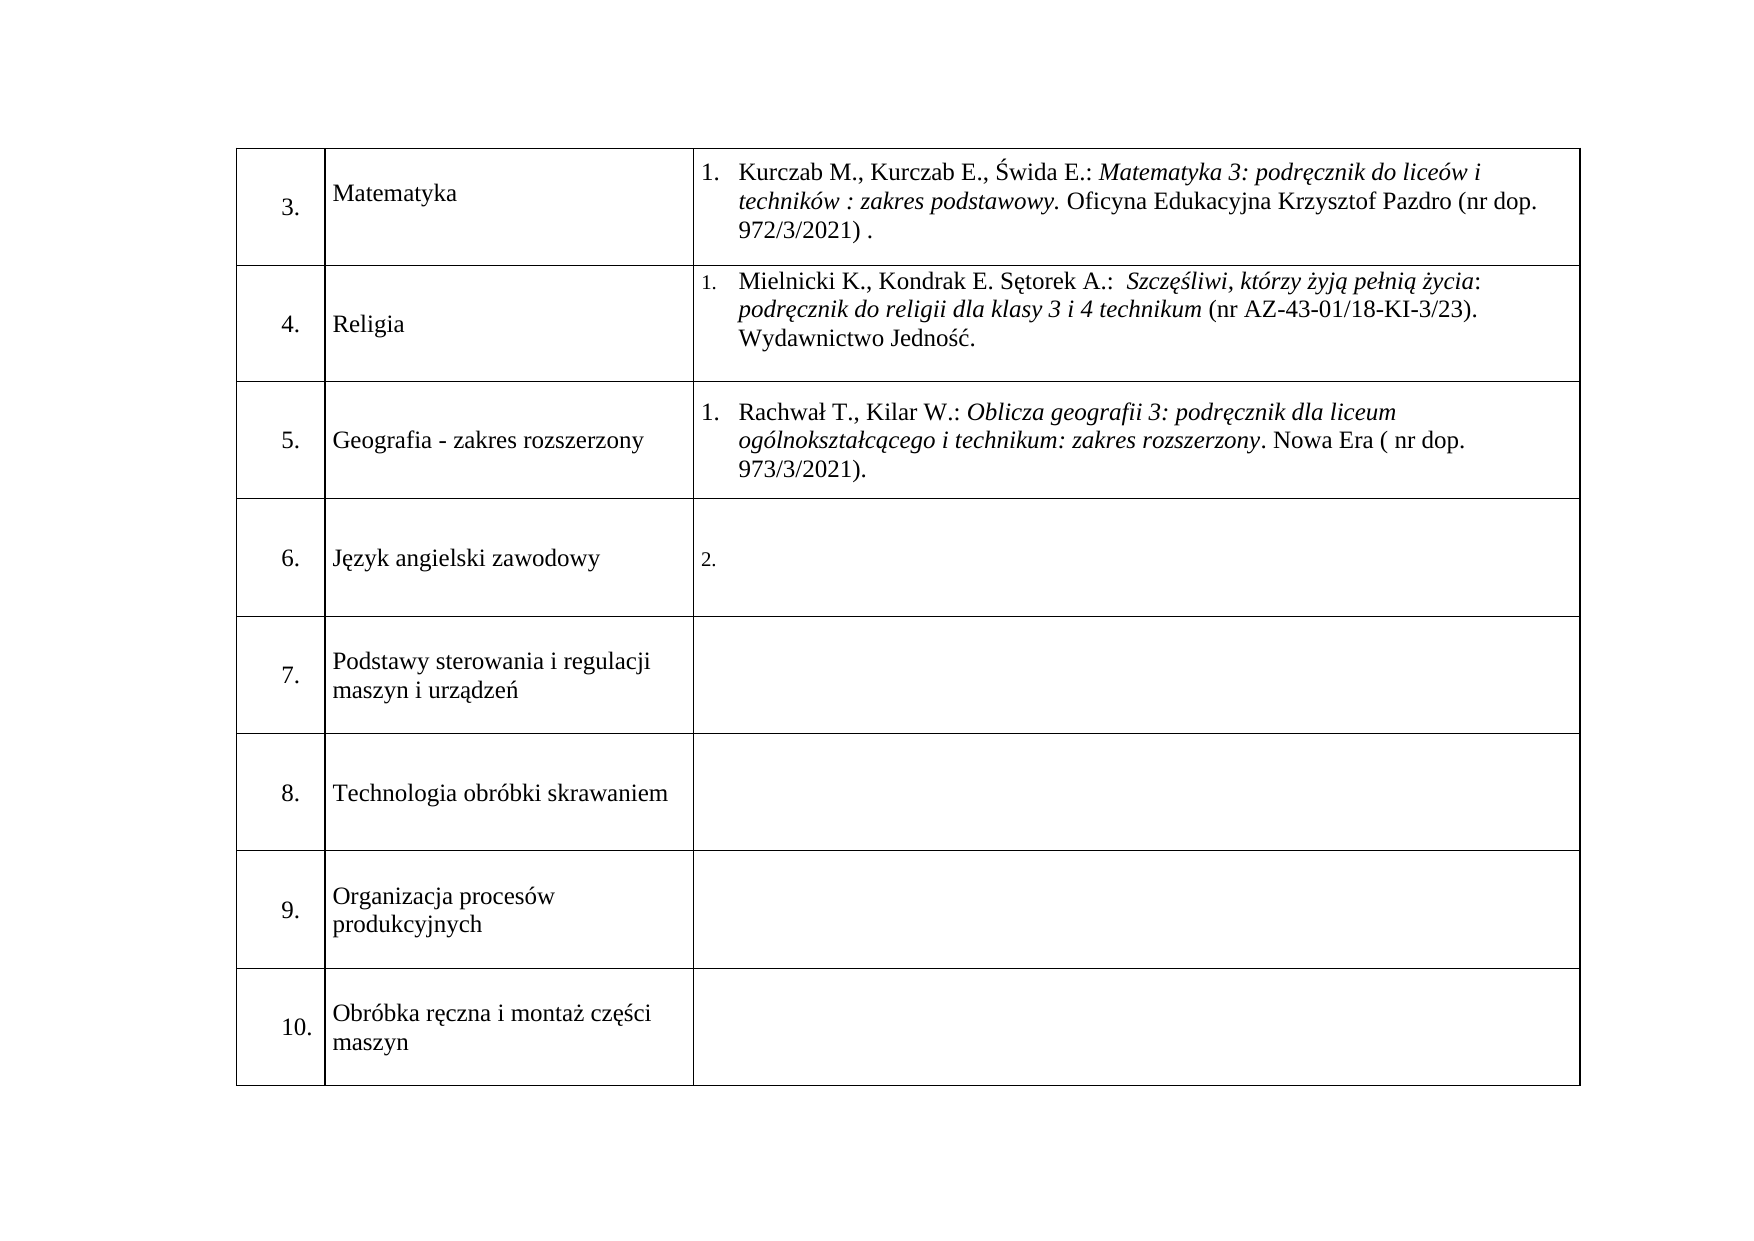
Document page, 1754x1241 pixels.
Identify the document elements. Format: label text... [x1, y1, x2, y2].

table_cell Matematyka [326, 149, 693, 265]
table_cell Technologia obróbki skrawaniem [326, 734, 693, 850]
table_cell [694, 851, 1579, 968]
table_cell [237, 969, 324, 1085]
table_cell [237, 382, 324, 498]
table_cell Kurczab M., Kurczab E., Świda E.: Matematyka 3: podręcznik do liceów i techników : zakres podstawowy. Oficyna Edukacyjna Krzysztof Pazdro (nr dop. 972/3/2021) . [694, 149, 1579, 265]
table_cell [694, 969, 1579, 1085]
table_cell [694, 734, 1579, 850]
table_cell Mielnicki K., Kondrak E. Sętorek A.: Szczęśliwi, którzy żyją pełnią życia: podręcznik do religii dla klasy 3 i 4 technikum (nr AZ-43-01/18-KI-3/23). Wydawnictwo Jedność. [694, 266, 1579, 381]
table_cell [237, 617, 324, 733]
table_cell [237, 734, 324, 850]
table_cell Język angielski zawodowy [326, 499, 693, 616]
table_cell [694, 499, 1579, 616]
table_cell Rachwał T., Kilar W.: Oblicza geografii 3: podręcznik dla liceum ogólnokształcącego i technikum: zakres rozszerzony. Nowa Era ( nr dop. 973/3/2021). [694, 382, 1579, 498]
table_cell [237, 149, 324, 265]
table_cell Organizacja procesów produkcyjnych [326, 851, 693, 968]
table_cell [237, 851, 324, 968]
table_cell [694, 617, 1579, 733]
table_cell Religia [326, 266, 693, 381]
table_cell Obróbka ręczna i montaż części maszyn [326, 969, 693, 1085]
table_cell [237, 266, 324, 381]
table_cell [237, 499, 324, 616]
table_cell Podstawy sterowania i regulacji maszyn i urządzeń [326, 617, 693, 733]
table_cell Geografia - zakres rozszerzony [326, 382, 693, 498]
